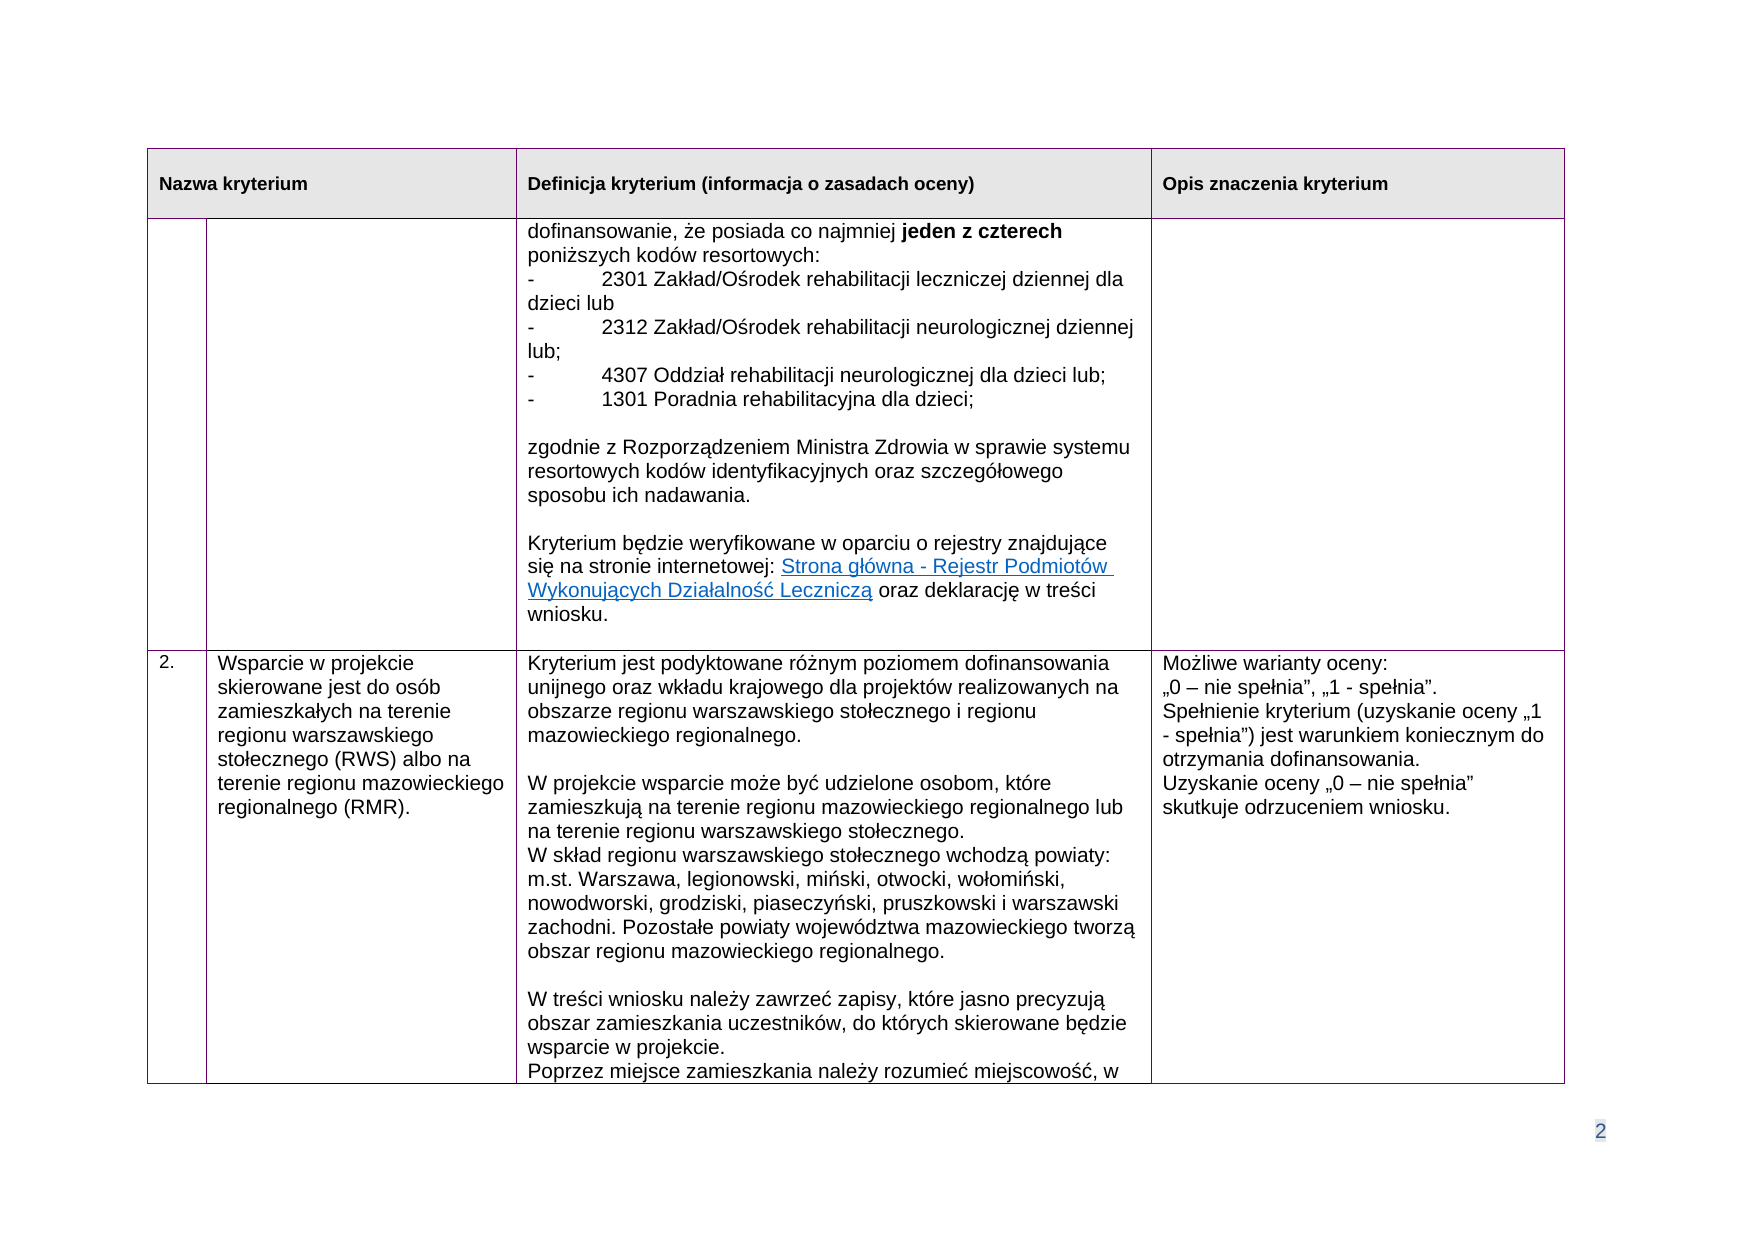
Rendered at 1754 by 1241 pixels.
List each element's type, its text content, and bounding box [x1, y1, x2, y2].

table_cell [517, 651, 1151, 1082]
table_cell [207, 219, 516, 650]
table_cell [1152, 651, 1564, 1082]
table_header Definicja kryterium (informacja o zasadach oceny) [517, 149, 1151, 218]
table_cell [517, 219, 1151, 650]
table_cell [207, 651, 516, 1082]
table_cell 2. [148, 651, 206, 1082]
table_cell 1. [148, 219, 206, 650]
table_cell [1152, 219, 1564, 650]
table_header Opis znaczenia kryterium [1152, 149, 1564, 218]
table_header Nazwa kryterium [148, 149, 516, 218]
